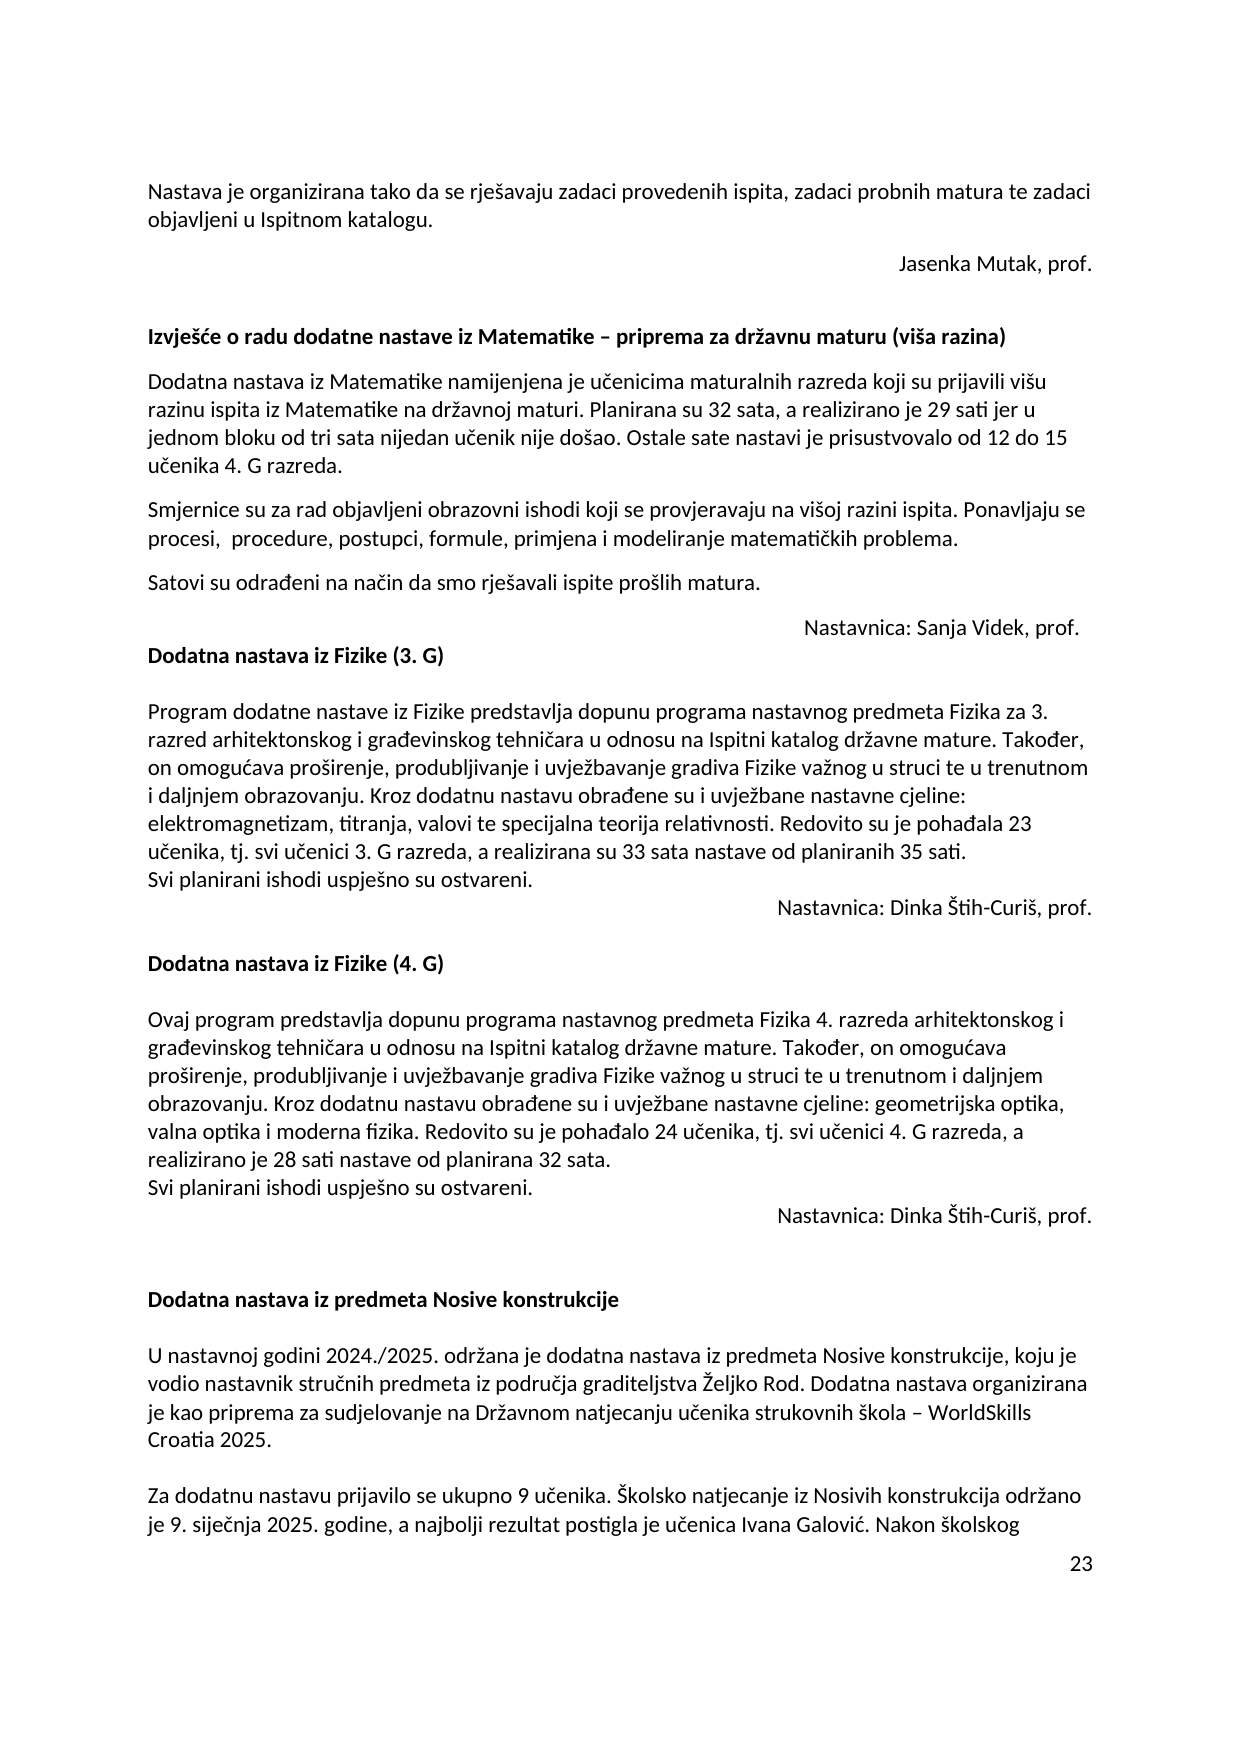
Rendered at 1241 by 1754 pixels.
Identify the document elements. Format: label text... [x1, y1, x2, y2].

text Svi planirani ishodi uspješno su ostvareni. [148, 865, 1093, 893]
text Satovi su odrađeni na način da smo rješavali ispite prošlih matura. [148, 568, 1093, 596]
text Smjernice su za rad objavljeni obrazovni ishodi koji se provjeravaju na višoj razini ispita. Ponavljaju se procesi, procedure, postupci, formule, primjena i modeliranje matematičkih problema. [148, 496, 1093, 552]
text Jasenka Mutak, prof. [148, 249, 1093, 277]
text Nastava je organizirana tako da se rješavaju zadaci provedenih ispita, zadaci probnih matura te zadaci objavljeni u Ispitnom katalogu. [148, 177, 1093, 233]
text Nastavnica: Dinka Štih-Curiš, prof. [148, 1201, 1093, 1229]
text Dodatna nastava iz Matematike namijenjena je učenicima maturalnih razreda koji su prijavili višu razinu ispita iz Matematike na državnoj maturi. Planirana su 32 sata, a realizirano je 29 sati jer u jednom bloku od tri sata nijedan učenik nije došao. Ostale sate nastavi je prisustvovalo od 12 do 15 učenika 4. G razreda. [148, 367, 1093, 479]
text Svi planirani ishodi uspješno su ostvareni. [148, 1173, 1093, 1201]
text Ovaj program predstavlja dopunu programa nastavnog predmeta Fizika 4. razreda arhitektonskog i građevinskog tehničara u odnosu na Ispitni katalog državne mature. Također, on omogućava proširenje, produbljivanje i uvježbavanje gradiva Fizike važnog u struci te u trenutnom i daljnjem obrazovanju. Kroz dodatnu nastavu obrađene su i uvježbane nastavne cjeline: geometrijska optika, valna optika i moderna fizika. Redovito su je pohađalo 24 učenika, tj. svi učenici 4. G razreda, a realizirano je 28 sati nastave od planirana 32 sata. [148, 1005, 1093, 1173]
text Nastavnica: Dinka Štih-Curiš, prof. [148, 893, 1093, 921]
text Dodatna nastava iz predmeta Nosive konstrukcije [148, 1286, 1093, 1313]
text Dodatna nastava iz Fizike (4. G) [148, 949, 1093, 977]
text Program dodatne nastave iz Fizike predstavlja dopunu programa nastavnog predmeta Fizika za 3. razred arhitektonskog i građevinskog tehničara u odnosu na Ispitni katalog državne mature. Također, on omogućava proširenje, produbljivanje i uvježbavanje gradiva Fizike važnog u struci te u trenutnom i daljnjem obrazovanju. Kroz dodatnu nastavu obrađene su i uvježbane nastavne cjeline: elektromagnetizam, titranja, valovi te specijalna teorija relativnosti. Redovito su je pohađala 23 učenika, tj. svi učenici 3. G razreda, a realizirana su 33 sata nastave od planiranih 35 sati. [148, 697, 1093, 865]
text Nastavnica: Sanja Videk, prof. [148, 613, 1093, 641]
text Izvješće o radu dodatne nastave iz Matematike – priprema za državnu maturu (viša razina) [148, 322, 1093, 350]
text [148, 1342, 1093, 1538]
text Dodatna nastava iz Fizike (3. G) [148, 641, 1093, 669]
